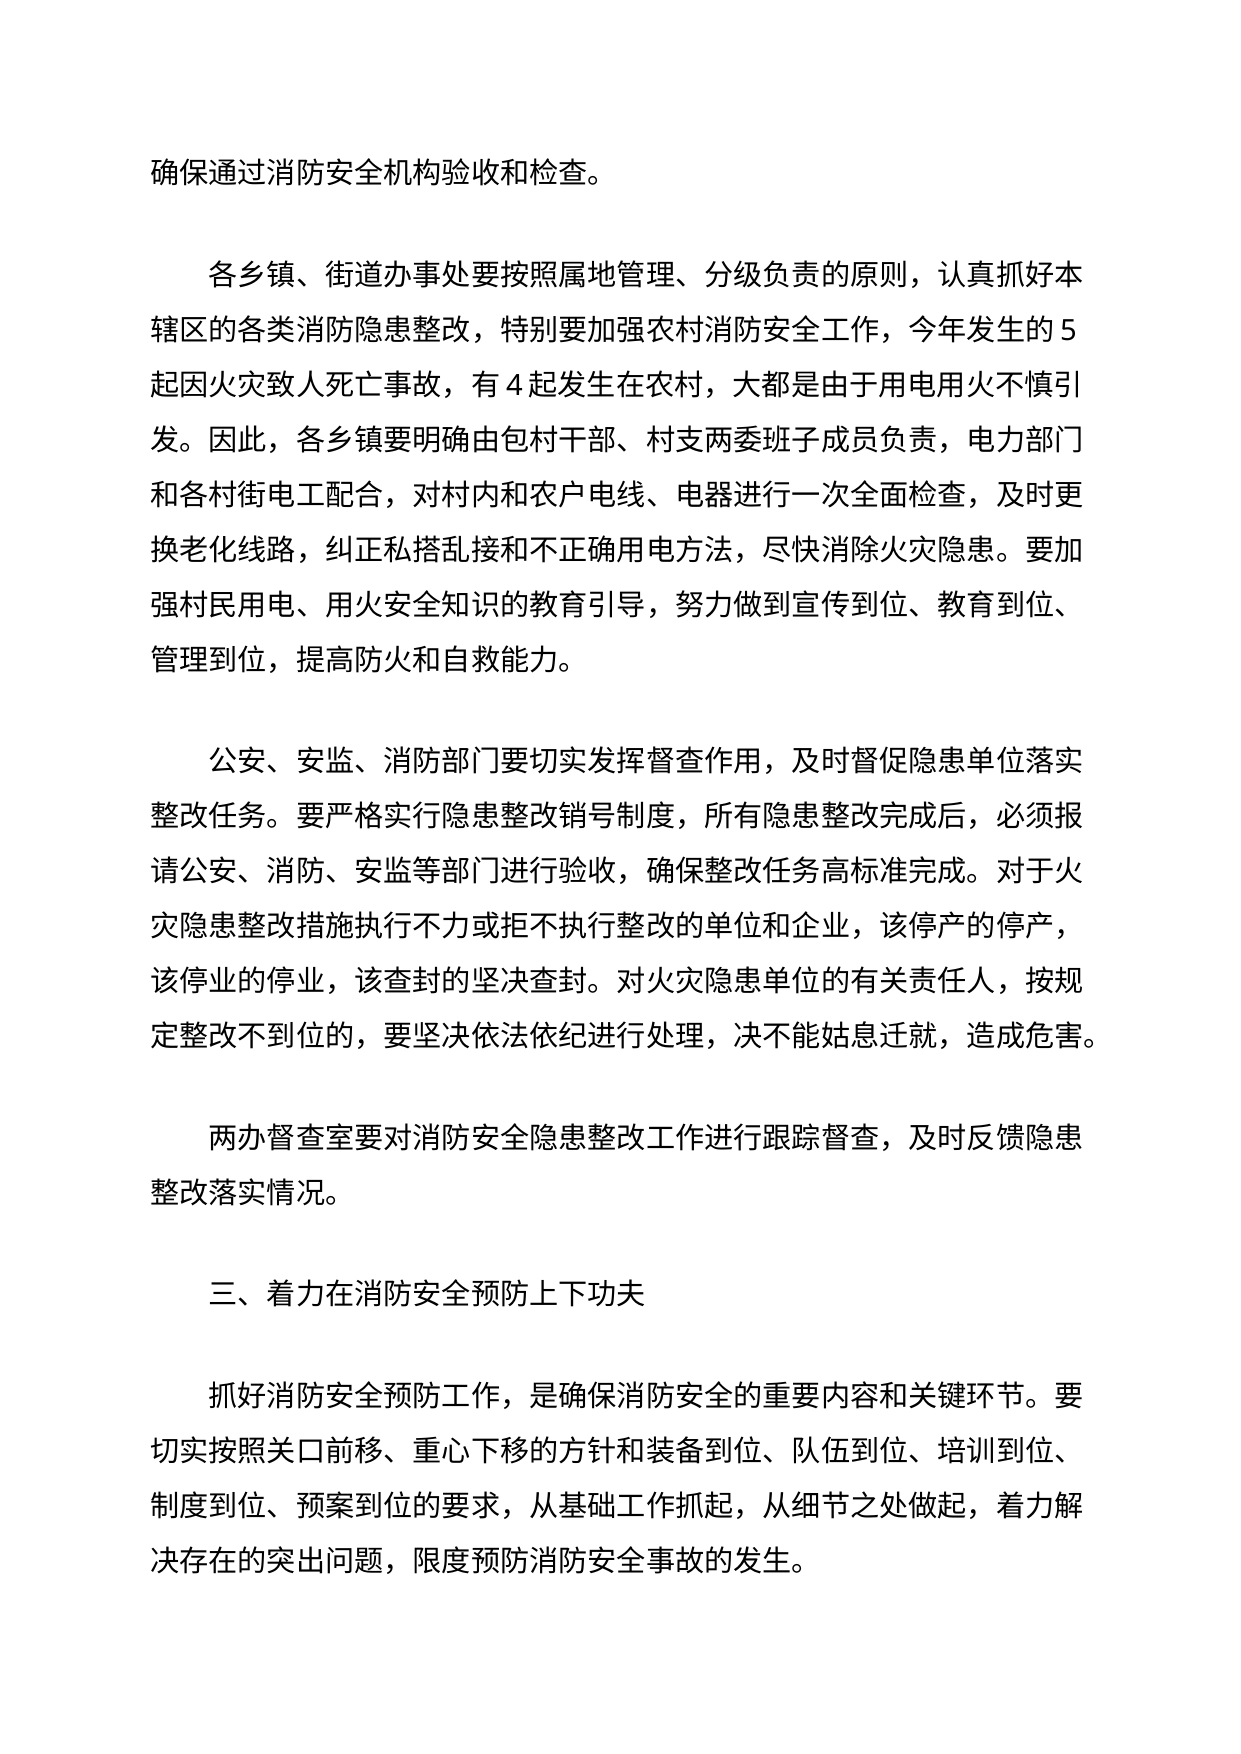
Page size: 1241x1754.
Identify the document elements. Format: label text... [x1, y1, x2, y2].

text 各乡镇、街道办事处要按照属地管理、分级负责的原则，认真抓好本辖区的各类消防隐患整改，特别要加强农村消防安全工作，今年发生的5起因火灾致人死亡事故，有4起发生在农村，大都是由于用电用火不慎引发。因此，各乡镇要明确由包村干部、村支两委班子成员负责，电力部门和各村街电工配合，对村内和农户电线、电器进行一次全面检查，及时更换老化线路，纠正私搭乱接和不正确用电方法，尽快消除火灾隐患。要加强村民用电、用火安全知识的教育引导，努力做到宣传到位、教育到位、管理到位，提高防火和自救能力。 [150, 252, 1090, 678]
text 抓好消防安全预防工作，是确保消防安全的重要内容和关键环节。要切实按照关口前移、重心下移的方针和装备到位、队伍到位、培训到位、制度到位、预案到位的要求，从基础工作抓起，从细节之处做起，着力解决存在的突出问题，限度预防消防安全事故的发生。 [150, 1373, 1090, 1580]
text 公安、安监、消防部门要切实发挥督查作用，及时督促隐患单位落实整改任务。要严格实行隐患整改销号制度，所有隐患整改完成后，必须报请公安、消防、安监等部门进行验收，确保整改任务高标准完成。对于火灾隐患整改措施执行不力或拒不执行整改的单位和企业，该停产的停产，该停业的停业，该查封的坚决查封。对火灾隐患单位的有关责任人，按规定整改不到位的，要坚决依法依纪进行处理，决不能姑息迁就，造成危害。 [150, 738, 1090, 1055]
text 三、着力在消防安全预防上下功夫 [150, 1271, 1090, 1313]
text 两办督查室要对消防安全隐患整改工作进行跟踪督查，及时反馈隐患整改落实情况。 [150, 1114, 1090, 1211]
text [150, 150, 1090, 192]
